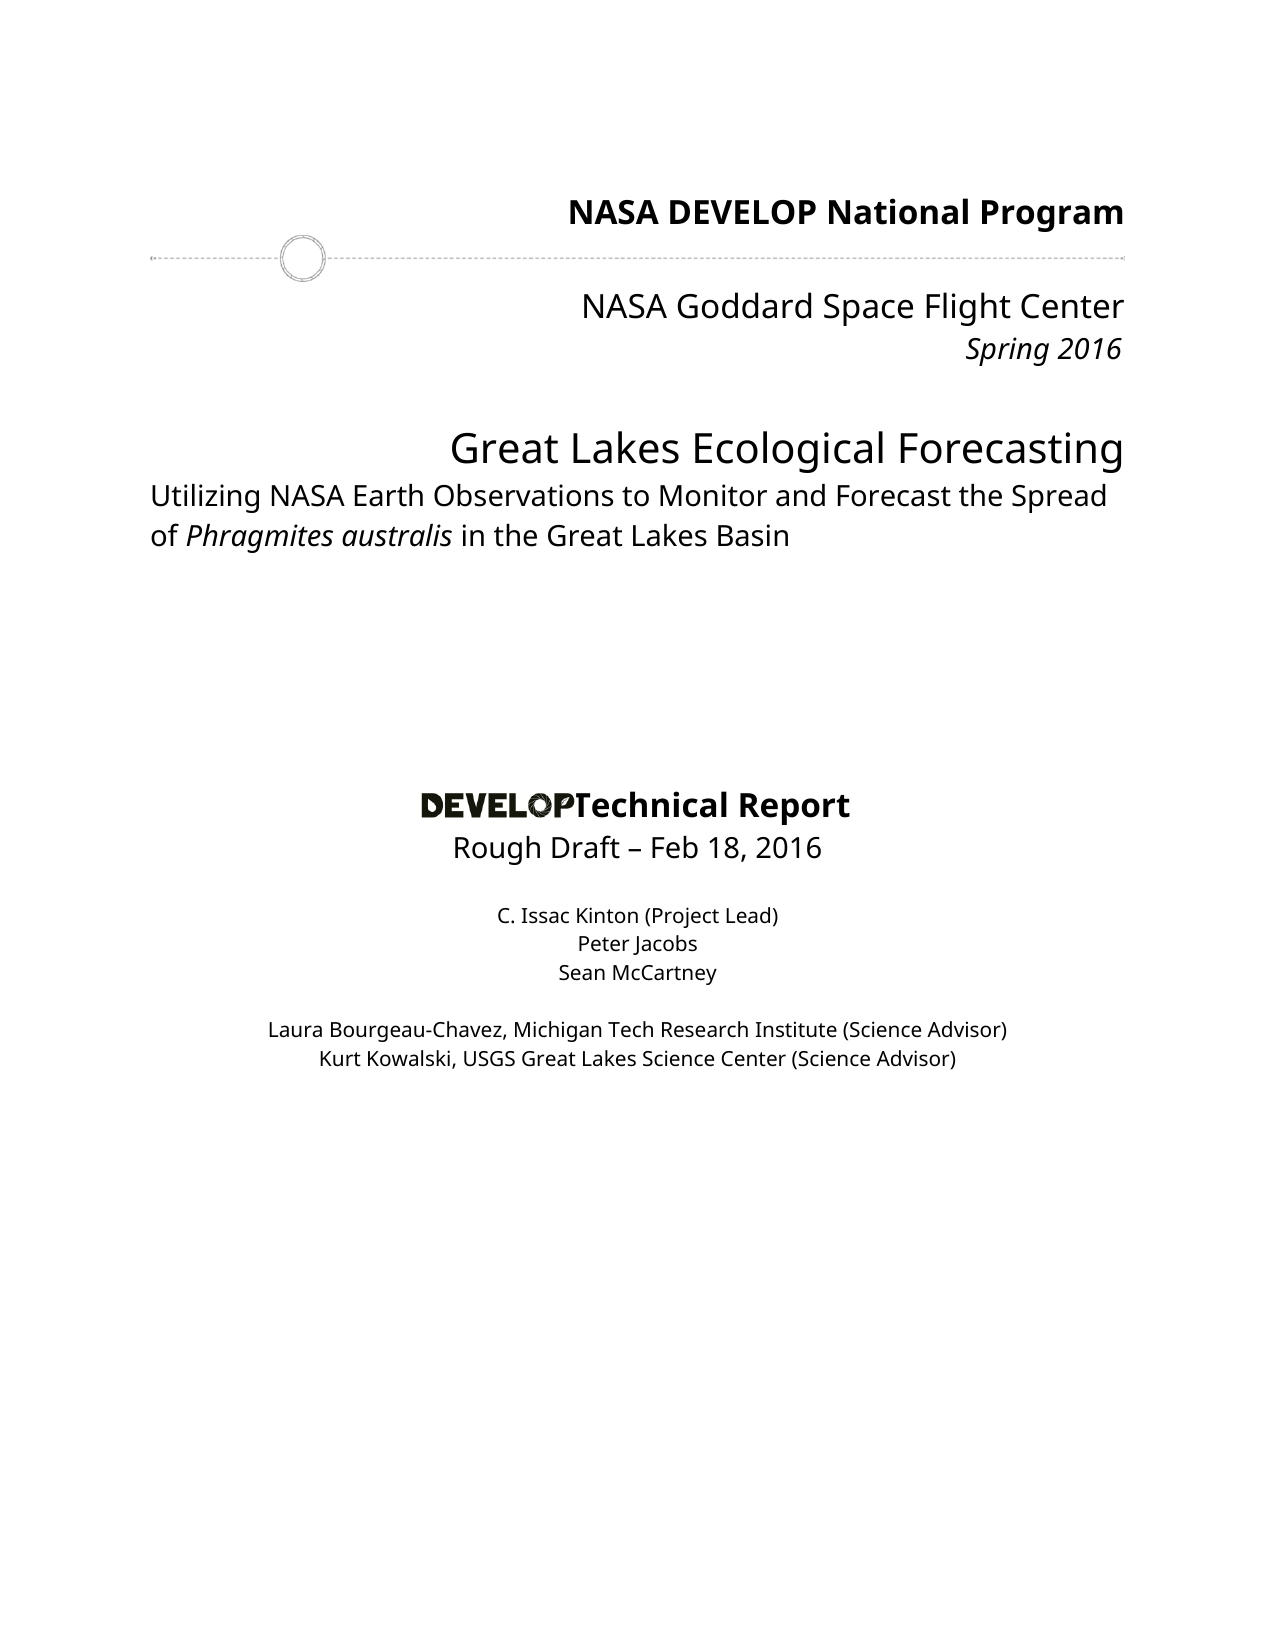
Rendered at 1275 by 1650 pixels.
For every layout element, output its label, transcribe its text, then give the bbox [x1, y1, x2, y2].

text NASA Goddard Space Flight Center [150, 283, 1125, 328]
text Technical Report [150, 782, 1125, 827]
text Laura Bourgeau-Chavez, Michigan Tech Research Institute (Science Advisor) [150, 1015, 1125, 1044]
picture [150, 233, 1125, 283]
text C. Issac Kinton (Project Lead) [150, 901, 1125, 929]
text Utilizing NASA Earth Observations to Monitor and Forecast the Spread of Phragmites australis in the Great Lakes Basin [150, 476, 1125, 555]
text Kurt Kowalski, USGS Great Lakes Science Center (Science Advisor) [150, 1044, 1125, 1072]
picture [417, 791, 577, 822]
text NASA DEVELOP National Program [150, 188, 1125, 233]
text Great Lakes Ecological Forecasting [150, 419, 1125, 476]
text Spring 2016 [150, 328, 1125, 368]
text Rough Draft – Feb 18, 2016 [150, 827, 1125, 867]
text Peter Jacobs [150, 929, 1125, 958]
text Sean McCartney [150, 958, 1125, 986]
